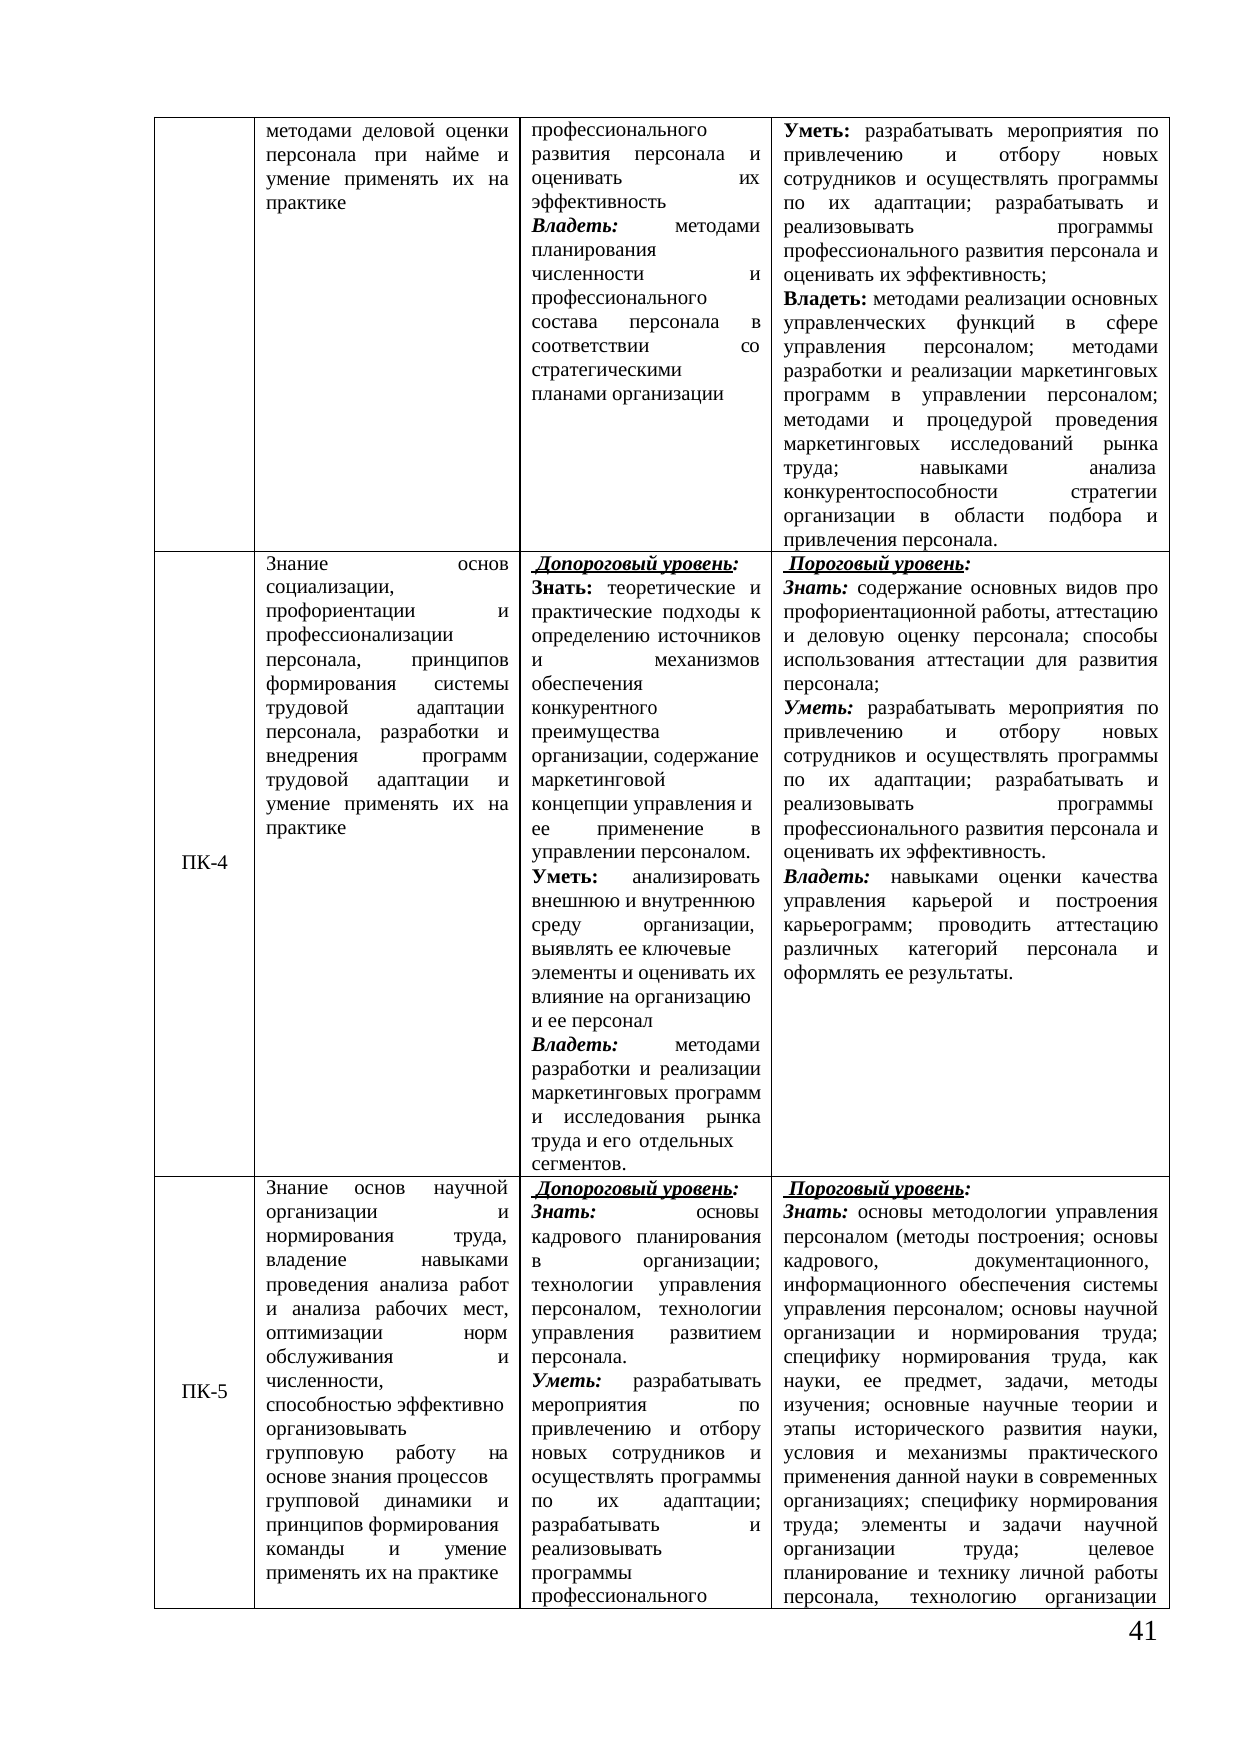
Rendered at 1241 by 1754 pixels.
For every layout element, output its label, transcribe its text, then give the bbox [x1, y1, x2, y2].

table_cell ПК-4 [155, 552, 254, 1176]
table_cell Знание основ научной организации и нормирования труда, владение навыками проведения анализа работ и анализа рабочих мест, оптимизации норм обслуживания и численности, способностью эффективно организовывать групповую работу на основе знания процессов групповой динамики и принципов формирования команды и умение применять их на практике [255, 1177, 519, 1608]
table_cell Пороговый уровень: Знать: содержание основных видов про профориентационной работы, аттестацию и деловую оценку персонала; способы использования аттестации для развития персонала; Уметь: разрабатывать мероприятия по привлечению и отбору новых сотрудников и осуществлять программы по их адаптации; разрабатывать и реализовывать программы профессионального развития персонала и оценивать их эффективность. Владеть: навыками оценки качества управления карьерой и построения карьерограмм; проводить аттестацию различных категорий персонала и оформлять ее результаты. [772, 552, 1169, 1176]
table_cell Пороговый уровень: Знать: основы методологии управления персоналом (методы построения; основы кадрового, документационного, информационного обеспечения системы управления персоналом; основы научной организации и нормирования труда; специфику нормирования труда, как науки, ее предмет, задачи, методы изучения; основные научные теории и этапы исторического развития науки, условия и механизмы практического применения данной науки в современных организациях; специфику нормирования труда; элементы и задачи научной организации труда; целевое планирование и технику личной работы персонала, технологию организации [772, 1177, 1169, 1608]
table_cell Допороговый уровень: Знать: теоретические и практические подходы к определению источников и механизмов обеспечения конкурентного преимущества организации, содержание маркетинговой концепции управления и ее применение в управлении персоналом. Уметь: анализировать внешнюю и внутреннюю среду организации, выявлять ее ключевые элементы и оценивать их влияние на организацию и ее персонал Владеть: методами разработки и реализации маркетинговых программ и исследования рынка труда и его отдельных сегментов. [521, 552, 771, 1176]
table_cell Знание основ социализации, профориентации и профессионализации персонала, принципов формирования системы трудовой адаптации персонала, разработки и внедрения программ трудовой адаптации и умение применять их на практике [255, 552, 519, 1176]
table_header методами деловой оценки персонала при найме и умение применять их на практике [255, 118, 519, 551]
table_cell Допороговый уровень: Знать: основы кадрового планирования в организации; технологии управления персоналом, технологии управления развитием персонала. Уметь: разрабатывать мероприятия по привлечению и отбору новых сотрудников и осуществлять программы по их адаптации; разрабатывать и реализовывать программы профессионального [521, 1177, 771, 1608]
table_header профессионального развития персонала и оценивать их эффективность Владеть: методами планирования численности и профессионального состава персонала в соответствии со стратегическими планами организации [521, 118, 771, 551]
table_cell ПК-5 [155, 1177, 254, 1608]
table_header [155, 118, 254, 551]
table_header Уметь: разрабатывать мероприятия по привлечению и отбору новых сотрудников и осуществлять программы по их адаптации; разрабатывать и реализовывать программы профессионального развития персонала и оценивать их эффективность; Владеть: методами реализации основных управленческих функций в сфере управления персоналом; методами разработки и реализации маркетинговых программ в управлении персоналом; методами и процедурой проведения маркетинговых исследований рынка труда; навыками анализа конкурентоспособности стратегии организации в области подбора и привлечения персонала. [772, 118, 1169, 551]
